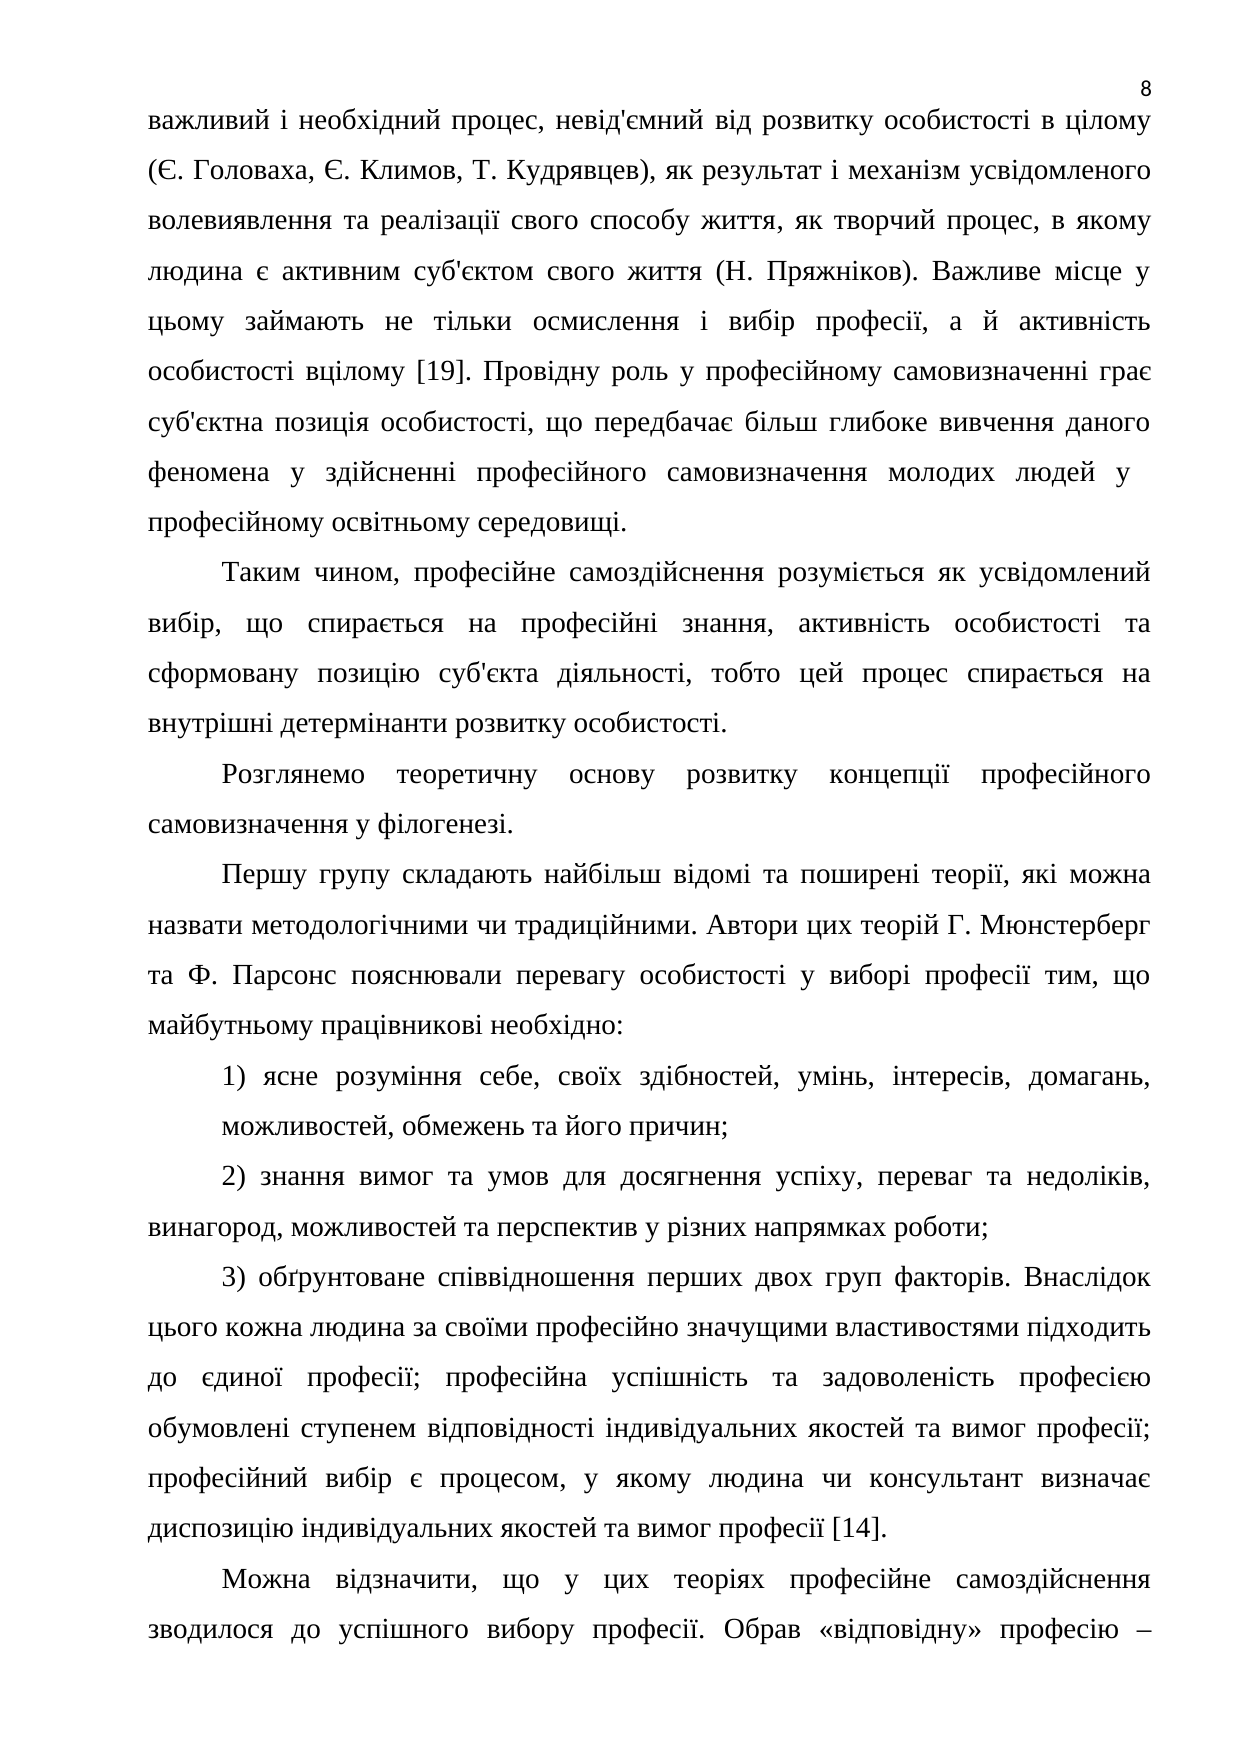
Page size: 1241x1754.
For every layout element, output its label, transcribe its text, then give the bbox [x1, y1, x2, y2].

text 3) обґрунтоване співвідношення перших двох груп факторів. Внаслідок цього кожна людина за своїми професійно значущими властивостями підходить до єдиної професії; професійна успішність та задоволеність професією обумовлені ступенем відповідності індивідуальних якостей та вимог професії; професійний вибір є процесом, у якому людина чи консультант визначає диспозицію індивідуальних якостей та вимог професії [14]. [148, 1259, 1152, 1544]
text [148, 1561, 1152, 1645]
text 1) ясне розуміння себе, своїх здібностей, умінь, інтересів, домагань, можливостей, обмежень та його причин; [221, 1058, 1152, 1142]
text 2) знання вимог та умов для досягнення успіху, переваг та недоліків, винагород, можливостей та перспектив у різних напрямках роботи; [148, 1158, 1152, 1242]
text Розглянемо теоретичну основу розвитку концепції професійного самовизначення у філогенезі. [148, 756, 1152, 840]
text Першу групу складають найбільш відомі та поширені теорії, які можна назвати методологічними чи традиційними. Автори цих теорій Г. Мюнстерберг та Ф. Парсонс пояснювали перевагу особистості у виборі професії тим, що майбутньому працівникові необхідно: [148, 856, 1152, 1041]
text Таким чином, професійне самоздійснення розуміється як усвідомлений вибір, що спирається на професійні знання, активність особистості та сформовану позицію суб'єкта діяльності, тобто цей процес спирається на внутрішні детермінанти розвитку особистості. [148, 554, 1152, 739]
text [148, 102, 1152, 538]
